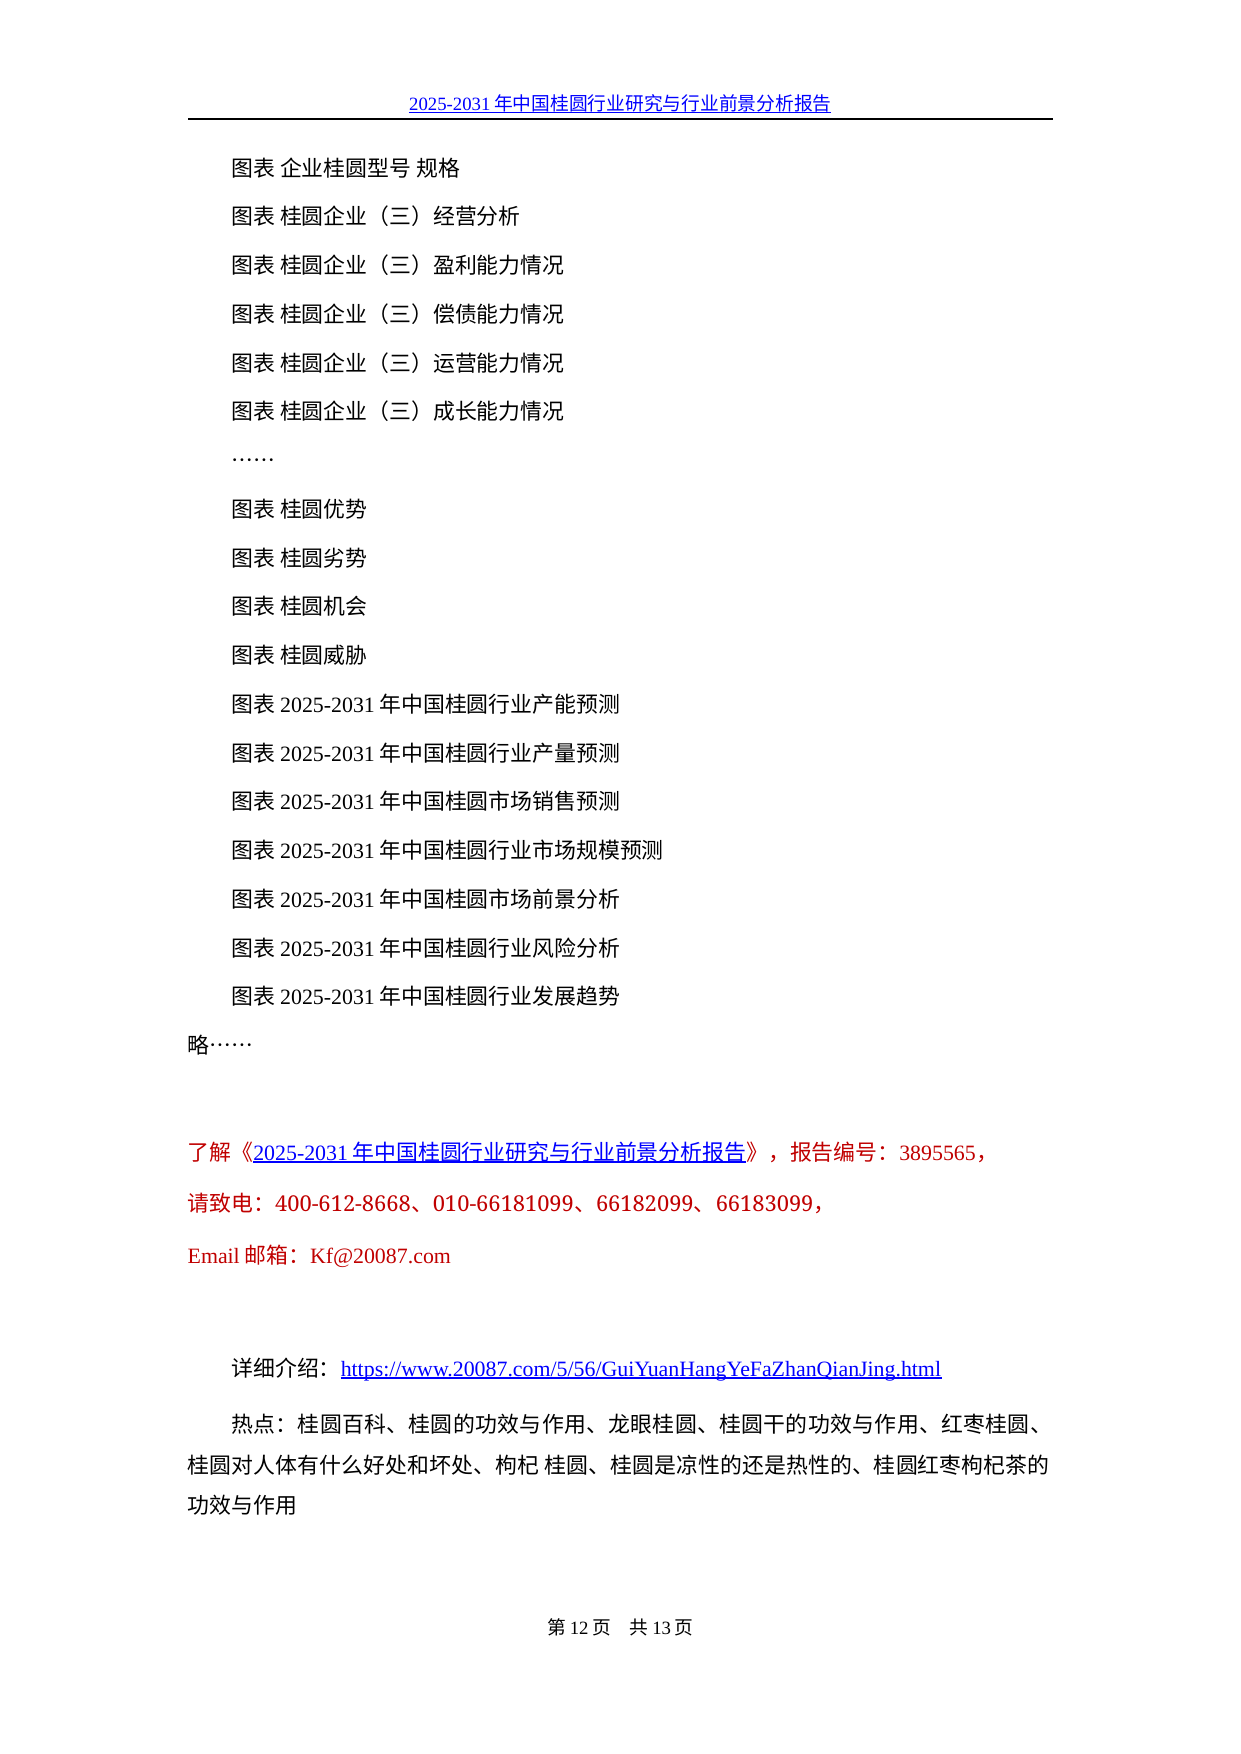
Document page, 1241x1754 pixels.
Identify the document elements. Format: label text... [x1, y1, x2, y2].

text 请致电：400-612-8668、010-66181099、66182099、66183099， [187, 1186, 1053, 1218]
text 了解《2025-2031年中国桂圆行业研究与行业前景分析报告》，报告编号：3895565， [187, 1134, 1053, 1167]
text 详细介绍：https://www.20087.com/5/56/GuiYuanHangYeFaZhanQianJing.html [187, 1350, 1053, 1383]
text Email邮箱：Kf@20087.com [187, 1237, 1053, 1270]
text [187, 150, 1053, 1060]
text 热点：桂圆百科、桂圆的功效与作用、龙眼桂圆、桂圆干的功效与作用、红枣桂圆、桂圆对人体有什么好处和坏处、枸杞 桂圆、桂圆是凉性的还是热性的、桂圆红枣枸杞茶的功效与作用 [187, 1407, 1053, 1521]
